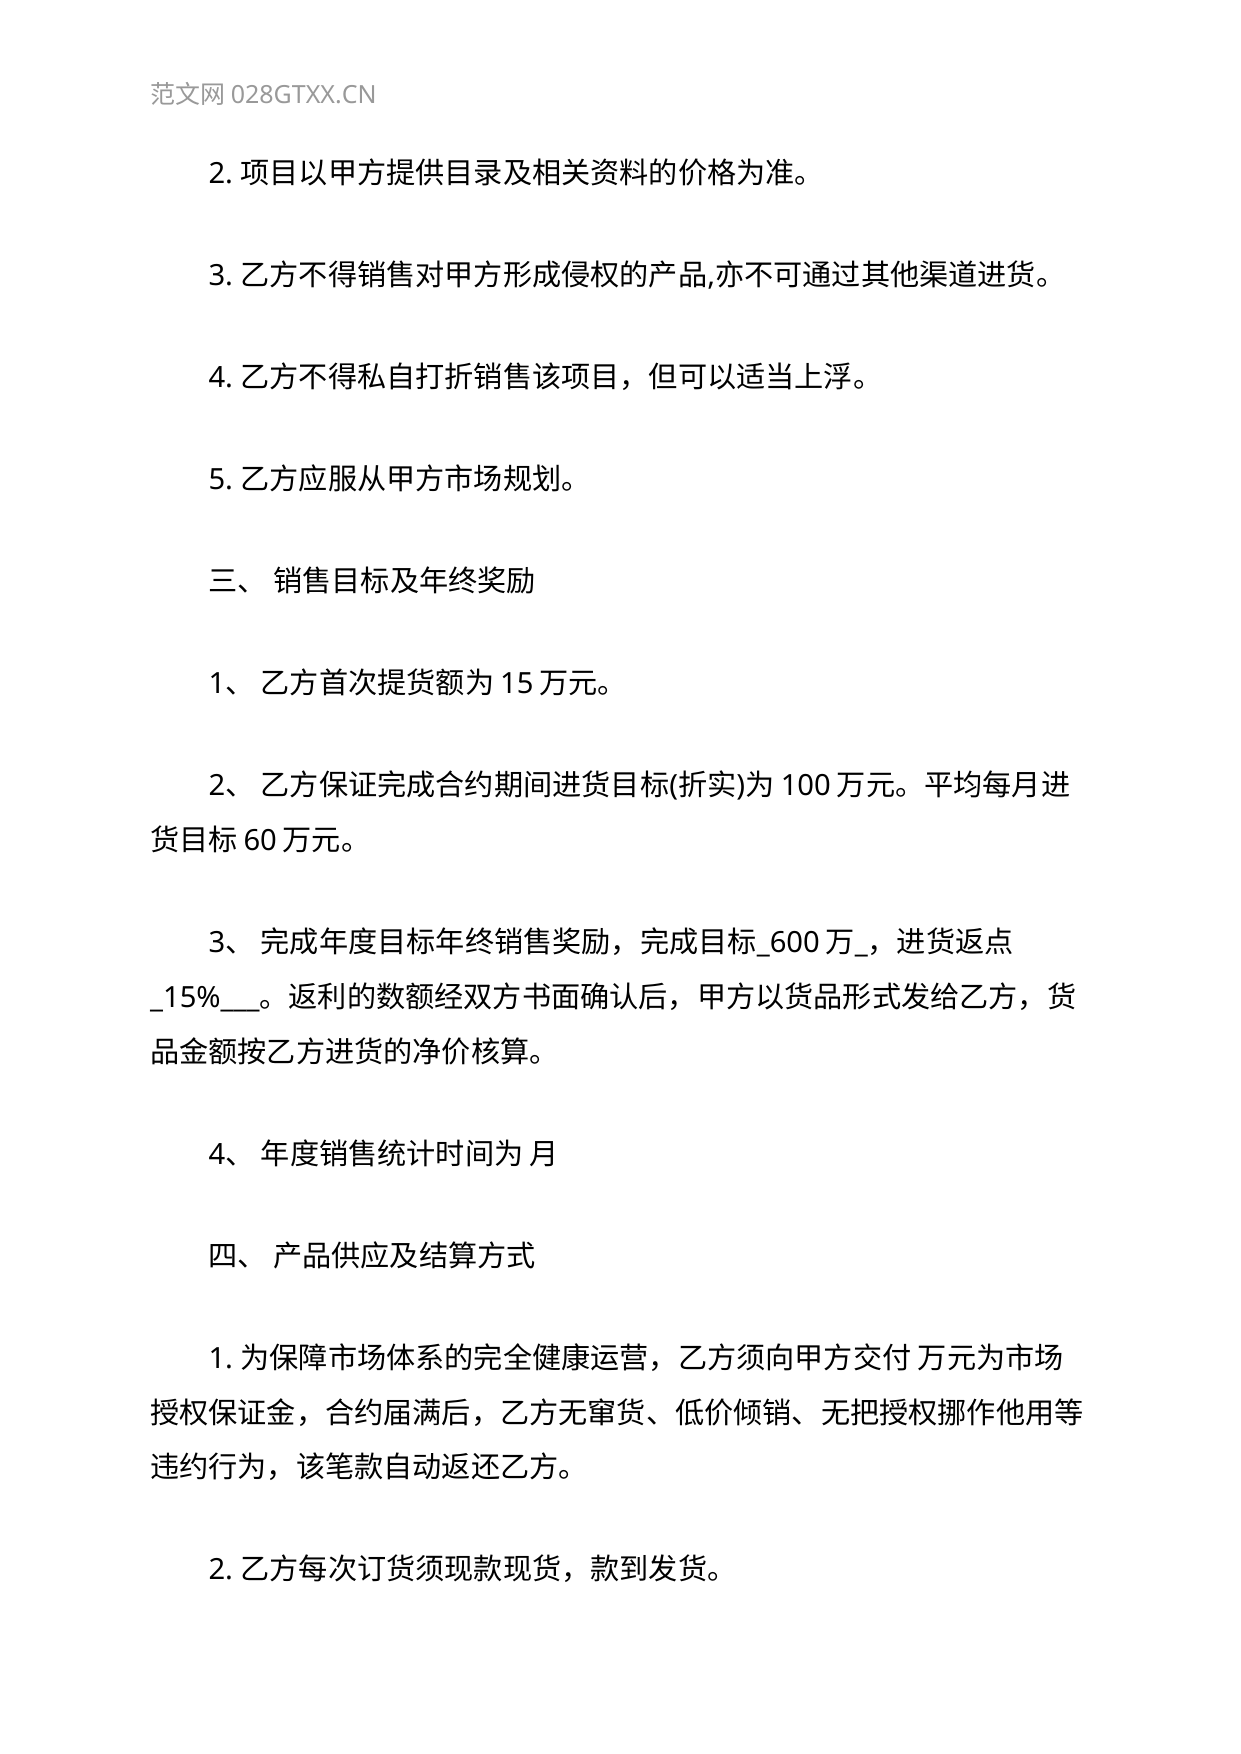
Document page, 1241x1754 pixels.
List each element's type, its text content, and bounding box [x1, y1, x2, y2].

text 四、 产品供应及结算方式 [150, 1232, 1090, 1275]
text 2. 项目以甲方提供目录及相关资料的价格为准。 [150, 150, 1090, 192]
text 三、 销售目标及年终奖励 [150, 558, 1090, 600]
text 2. 乙方每次订货须现款现货，款到发货。 [150, 1546, 1090, 1588]
text 4、 年度销售统计时间为 月 [150, 1130, 1090, 1173]
text 3. 乙方不得销售对甲方形成侵权的产品,亦不可通过其他渠道进货。 [150, 252, 1090, 294]
text 4. 乙方不得私自打折销售该项目，但可以适当上浮。 [150, 354, 1090, 396]
text 2、 乙方保证完成合约期间进货目标(折实)为 100万元。平均每月进货目标60万元。 [150, 762, 1090, 859]
text 1. 为保障市场体系的完全健康运营，乙方须向甲方交付 万元为市场授权保证金，合约届满后，乙方无窜货、低价倾销、无把授权挪作他用等违约行为，该笔款自动返还乙方。 [150, 1334, 1090, 1486]
text 5. 乙方应服从甲方市场规划。 [150, 456, 1090, 498]
text 1、 乙方首次提货额为15万元。 [150, 660, 1090, 702]
text 3、 完成年度目标年终销售奖励，完成目标_600万_，进货返点_15%___。返利的数额经双方书面确认后，甲方以货品形式发给乙方，货品金额按乙方进货的净价核算。 [150, 919, 1090, 1071]
